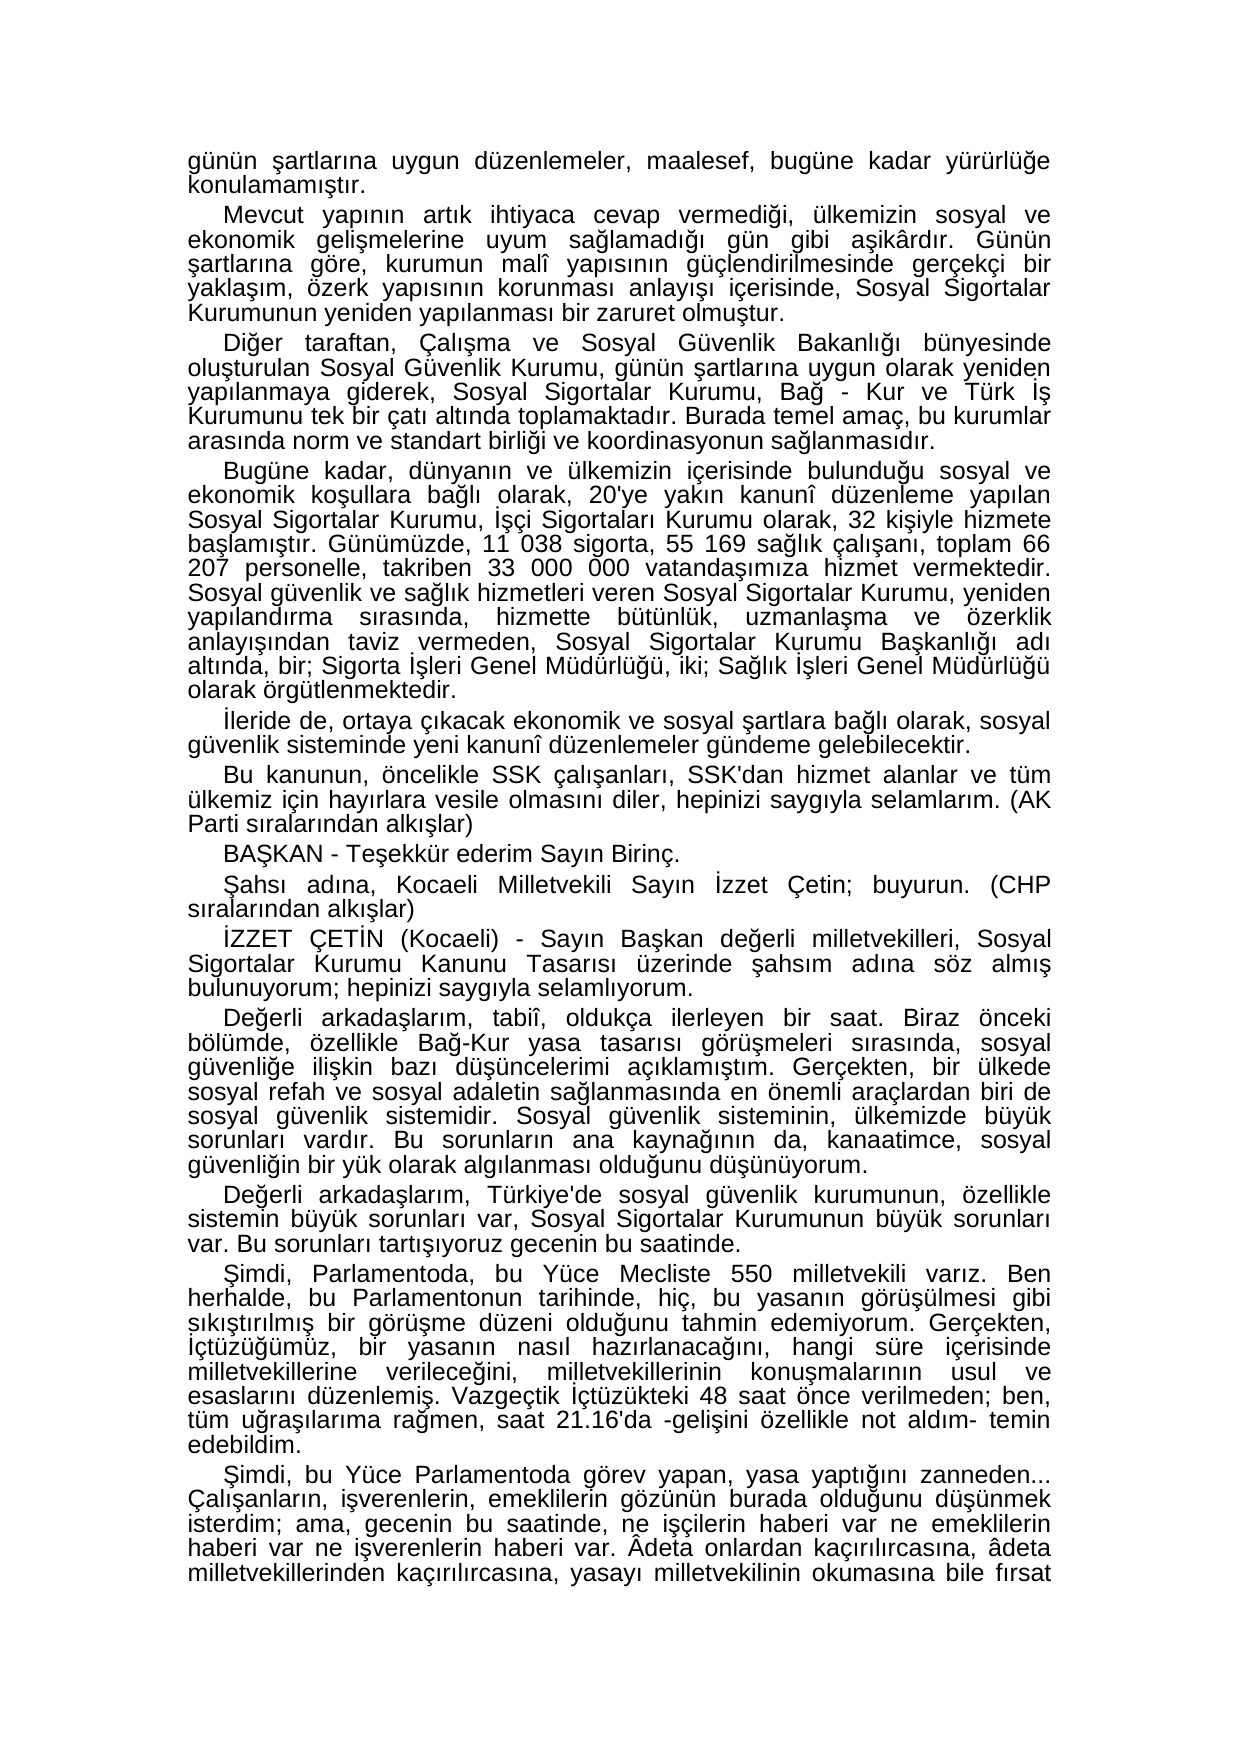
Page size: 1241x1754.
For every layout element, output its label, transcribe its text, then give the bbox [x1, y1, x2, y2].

text Bu kanunun, öncelikle SSK çalışanları, SSK'dan hizmet alanlar ve tüm ülkemiz için hayırlara vesile olmasını diler, hepinizi saygıyla selamlarım. (AK Parti sıralarından alkışlar) [187, 764, 1053, 837]
text Mevcut yapının artık ihtiyaca cevap vermediği, ülkemizin sosyal ve ekonomik gelişmelerine uyum sağlamadığı gün gibi aşikârdır. Günün şartlarına göre, kurumun malî yapısının güçlendirilmesinde gerçekçi bir yaklaşım, özerk yapısının korunması anlayışı içerisinde, Sosyal Sigortalar Kurumunun yeniden yapılanması bir zaruret olmuştur. [187, 204, 1053, 326]
text Şimdi, Parlamentoda, bu Yüce Mecliste 550 milletvekili varız. Ben herhalde, bu Parlamentonun tarihinde, hiç, bu yasanın görüşülmesi gibi sıkıştırılmış bir görüşme düzeni olduğunu tahmin edemiyorum. Gerçekten, İçtüzüğümüz, bir yasanın nasıl hazırlanacağını, hangi süre içerisinde milletvekillerine verileceğini, milletvekillerinin konuşmalarının usul ve esaslarını düzenlemiş. Vazgeçtik İçtüzükteki 48 saat önce verilmeden; ben, tüm uğraşılarıma rağmen, saat 21.16'da -gelişini özellikle not aldım- temin edebildim. [187, 1263, 1053, 1458]
text Değerli arkadaşlarım, tabiî, oldukça ilerleyen bir saat. Biraz önceki bölümde, özellikle Bağ-Kur yasa tasarısı görüşmeleri sırasında, sosyal güvenliğe ilişkin bazı düşüncelerimi açıklamıştım. Gerçekten, bir ülkede sosyal refah ve sosyal adaletin sağlanmasında en önemli araçlardan biri de sosyal güvenlik sistemidir. Sosyal güvenlik sisteminin, ülkemizde büyük sorunları vardır. Bu sorunların ana kaynağının da, kanaatimce, sosyal güvenliğin bir yük olarak algılanması olduğunu düşünüyorum. [187, 1007, 1053, 1178]
text İZZET ÇETİN (Kocaeli) - Sayın Başkan değerli milletvekilleri, Sosyal Sigortalar Kurumu Kanunu Tasarısı üzerinde şahsım adına söz almış bulunuyorum; hepinizi saygıyla selamlıyorum. [187, 928, 1053, 1001]
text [187, 1464, 1053, 1586]
text Şahsı adına, Kocaeli Milletvekili Sayın İzzet Çetin; buyurun. (CHP sıralarından alkışlar) [187, 874, 1053, 922]
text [187, 150, 1053, 198]
text Değerli arkadaşlarım, Türkiye'de sosyal güvenlik kurumunun, özellikle sistemin büyük sorunları var, Sosyal Sigortalar Kurumunun büyük sorunları var. Bu sorunları tartışıyoruz gecenin bu saatinde. [187, 1184, 1053, 1257]
text BAŞKAN - Teşekkür ederim Sayın Birinç. [187, 843, 1053, 868]
text Bugüne kadar, dünyanın ve ülkemizin içerisinde bulunduğu sosyal ve ekonomik koşullara bağlı olarak, 20'ye yakın kanunî düzenleme yapılan Sosyal Sigortalar Kurumu, İşçi Sigortaları Kurumu olarak, 32 kişiyle hizmete başlamıştır. Günümüzde, 11 038 sigorta, 55 169 sağlık çalışanı, toplam 66 207 personelle, takriben 33 000 000 vatandaşımıza hizmet vermektedir. Sosyal güvenlik ve sağlık hizmetleri veren Sosyal Sigortalar Kurumu, yeniden yapılandırma sırasında, hizmette bütünlük, uzmanlaşma ve özerklik anlayışından taviz vermeden, Sosyal Sigortalar Kurumu Başkanlığı adı altında, bir; Sigorta İşleri Genel Müdürlüğü, iki; Sağlık İşleri Genel Müdürlüğü olarak örgütlenmektedir. [187, 460, 1053, 704]
text İleride de, ortaya çıkacak ekonomik ve sosyal şartlara bağlı olarak, sosyal güvenlik sisteminde yeni kanunî düzenlemeler gündeme gelebilecektir. [187, 709, 1053, 758]
text Diğer taraftan, Çalışma ve Sosyal Güvenlik Bakanlığı bünyesinde oluşturulan Sosyal Güvenlik Kurumu, günün şartlarına uygun olarak yeniden yapılanmaya giderek, Sosyal Sigortalar Kurumu, Bağ - Kur ve Türk İş Kurumunu tek bir çatı altında toplamaktadır. Burada temel amaç, bu kurumlar arasında norm ve standart birliği ve koordinasyonun sağlanmasıdır. [187, 332, 1053, 454]
